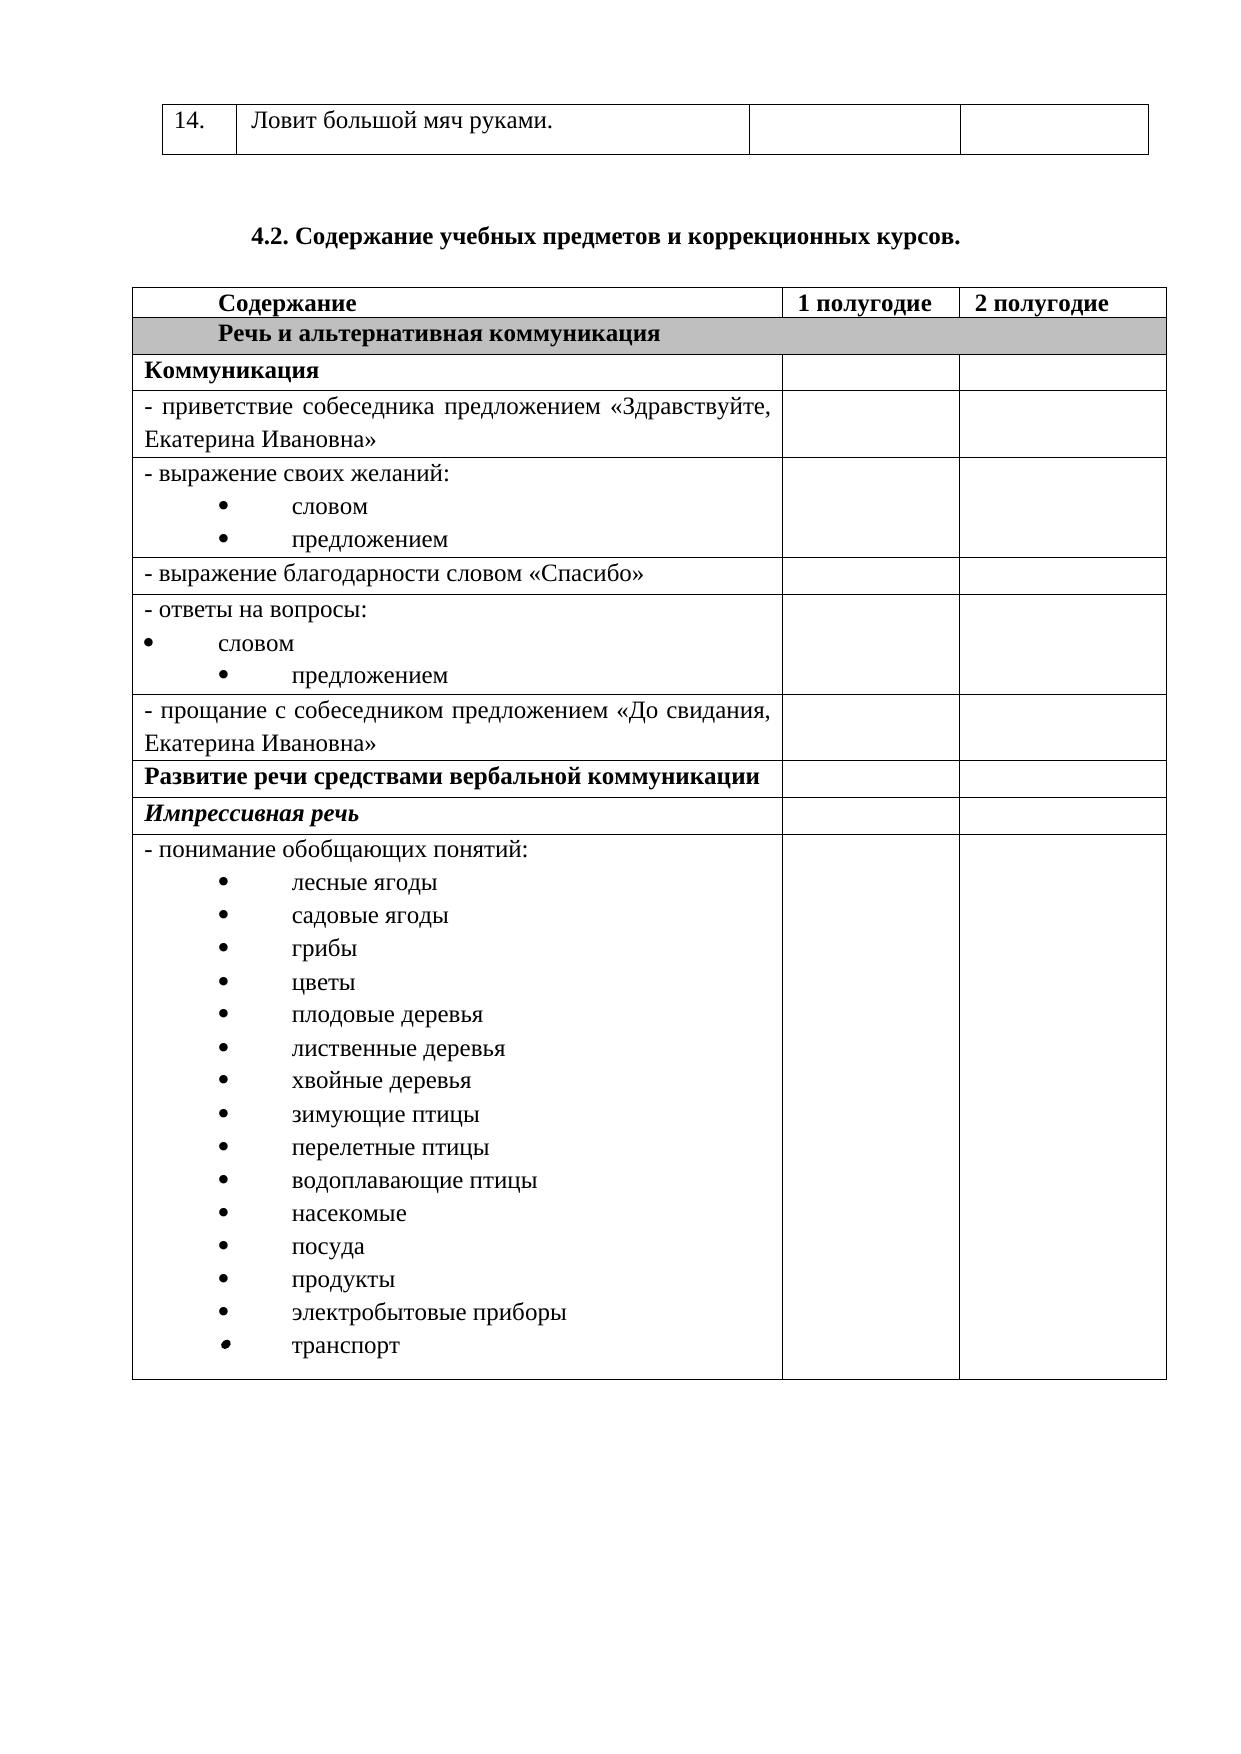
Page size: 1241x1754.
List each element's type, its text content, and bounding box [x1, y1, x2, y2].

table_cell Речь и альтернативная коммуникация [133, 318, 1166, 354]
table_cell - приветствие собеседника предложением «Здравствуйте, Екатерина Ивановна» [133, 391, 782, 457]
table_cell [960, 355, 1166, 390]
table_header 2 полугодие [960, 288, 1166, 317]
table_cell Развитие речи средствами вербальной коммуникации [133, 761, 782, 797]
table_cell - выражение благодарности словом «Спасибо» [133, 558, 782, 593]
table_cell [783, 558, 959, 593]
table_cell Коммуникация [133, 355, 782, 390]
table_header Содержание [133, 288, 782, 317]
table_cell - прощание с собеседником предложением «До свидания, Екатерина Ивановна» [133, 695, 782, 760]
table_cell [783, 595, 959, 694]
table_cell [783, 835, 959, 1379]
table_cell [960, 761, 1166, 797]
table_cell [960, 391, 1166, 457]
table_cell [960, 558, 1166, 593]
table_cell - ответы на вопросы: словом предложением [133, 595, 782, 694]
table_cell [960, 458, 1166, 557]
table_cell [783, 391, 959, 457]
text 4.2. Содержание учебных предметов и коррекционных курсов. [177, 221, 1181, 250]
table_cell [783, 695, 959, 760]
table_cell [783, 798, 959, 833]
table_cell [960, 695, 1166, 760]
table_cell [750, 105, 960, 154]
table_cell [961, 105, 1148, 154]
table_cell - понимание обобщающих понятий: лесные ягоды садовые ягоды грибы цветы плодовые деревья лиственные деревья хвойные деревья зимующие птицы перелетные птицы водоплавающие птицы насекомые посуда продукты электробытовые приборы транспорт [133, 835, 782, 1379]
table_cell [783, 761, 959, 797]
table_cell [960, 798, 1166, 833]
table_cell Импрессивная речь [133, 798, 782, 833]
table_cell 14. [163, 105, 236, 154]
table_cell - выражение своих желаний: словом предложением [133, 458, 782, 557]
table_cell [783, 355, 959, 390]
table_cell [783, 458, 959, 557]
table_cell Ловит большой мяч руками. [237, 105, 749, 154]
table_cell [960, 595, 1166, 694]
table_header 1 полугодие [783, 288, 959, 317]
table_cell [960, 835, 1166, 1379]
